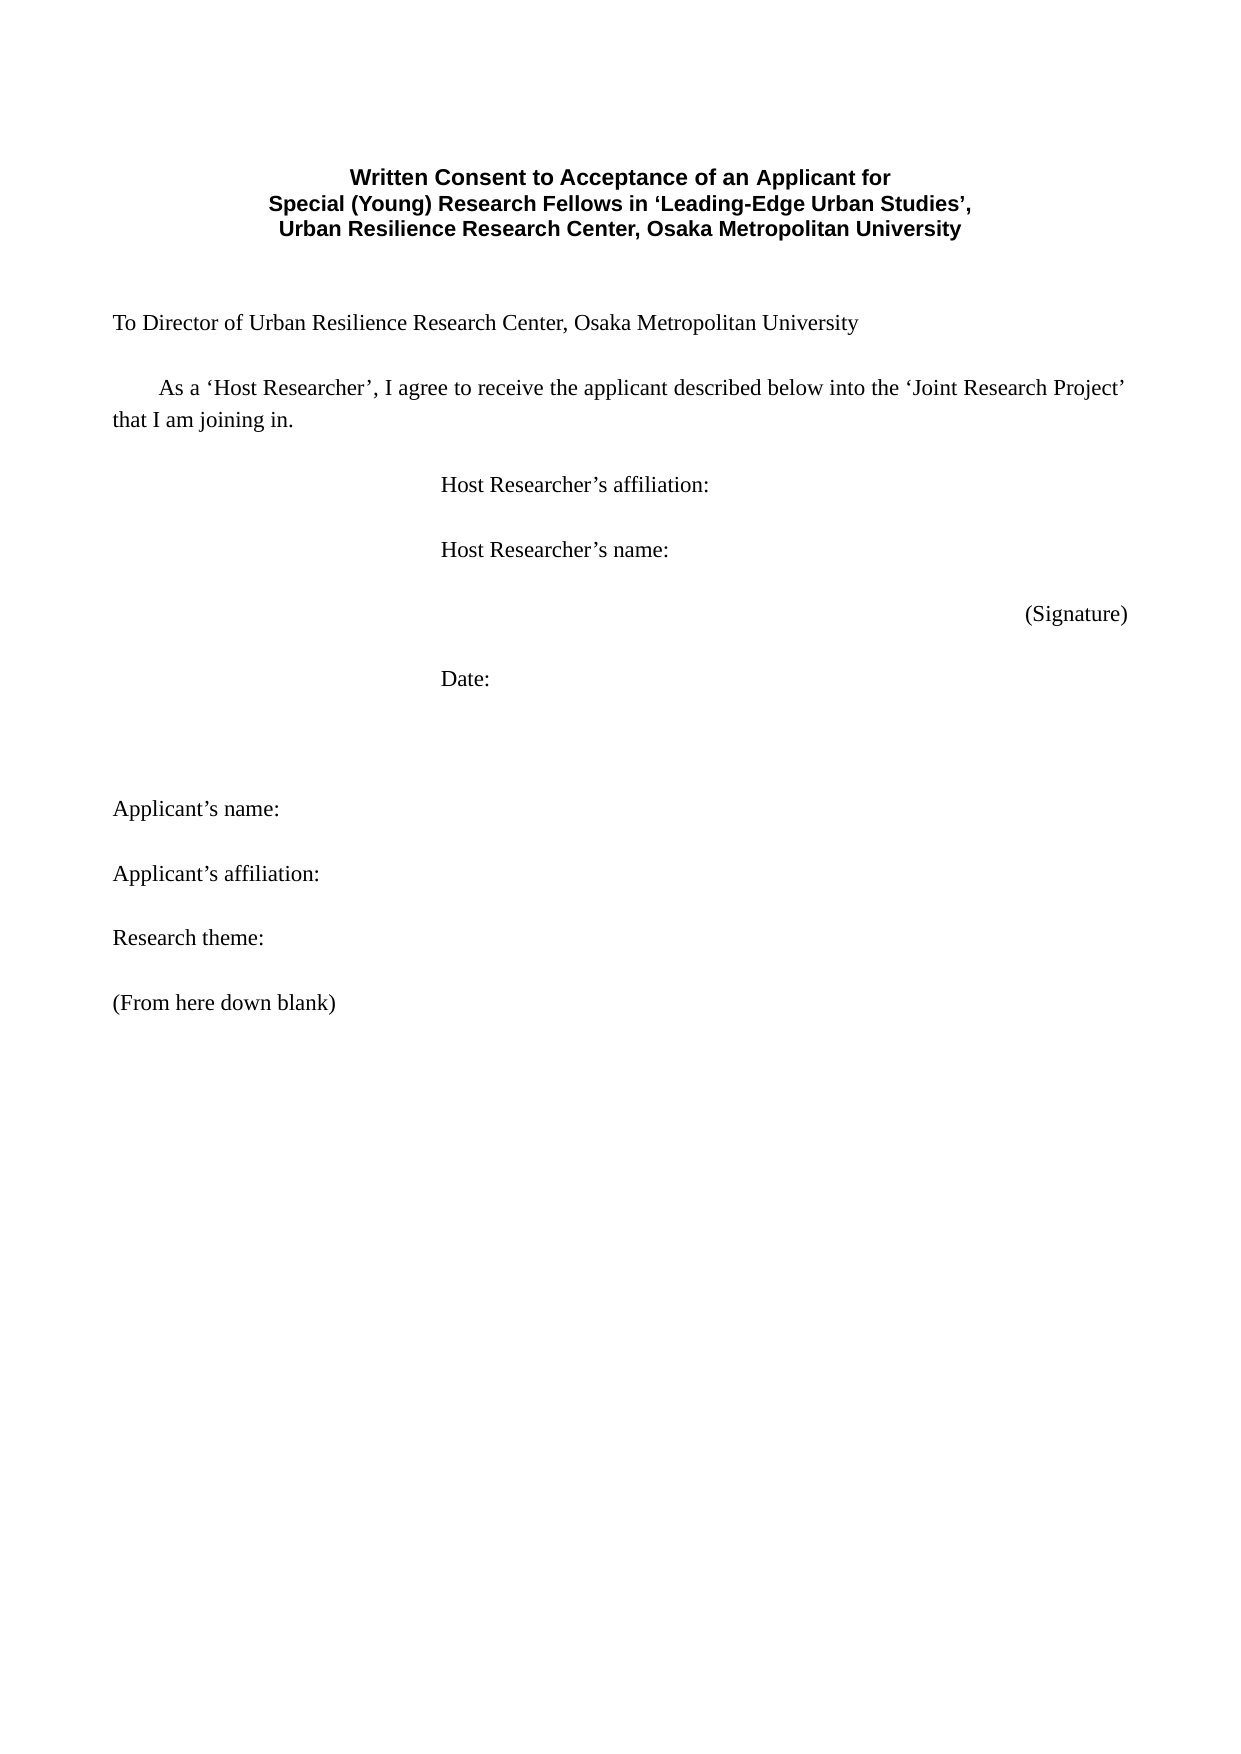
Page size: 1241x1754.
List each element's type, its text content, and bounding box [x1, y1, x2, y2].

text Special (Young) Research Fellows in ‘Leading-Edge Urban Studies’, [112, 191, 1128, 216]
text Urban Resilience Research Center, Osaka Metropolitan University [112, 216, 1128, 241]
text Host Researcher’s name: [441, 533, 1128, 565]
text Written Consent to Acceptance of an Applicant for [112, 164, 1128, 191]
text Host Researcher’s affiliation: [441, 468, 1128, 500]
text To Director of Urban Resilience Research Center, Osaka Metropolitan University [112, 306, 1128, 338]
text As a ‘Host Researcher’, I agree to receive the applicant described below into the ‘Joint Research Project’ that I am joining in. [112, 371, 1128, 435]
text Research theme: [112, 921, 1128, 954]
text Applicant’s affiliation: [112, 857, 1128, 889]
text (Signature) [441, 597, 1128, 630]
text Date: [441, 662, 1128, 694]
text (From here down blank) [112, 986, 1128, 1018]
text Applicant’s name: [112, 792, 1128, 824]
